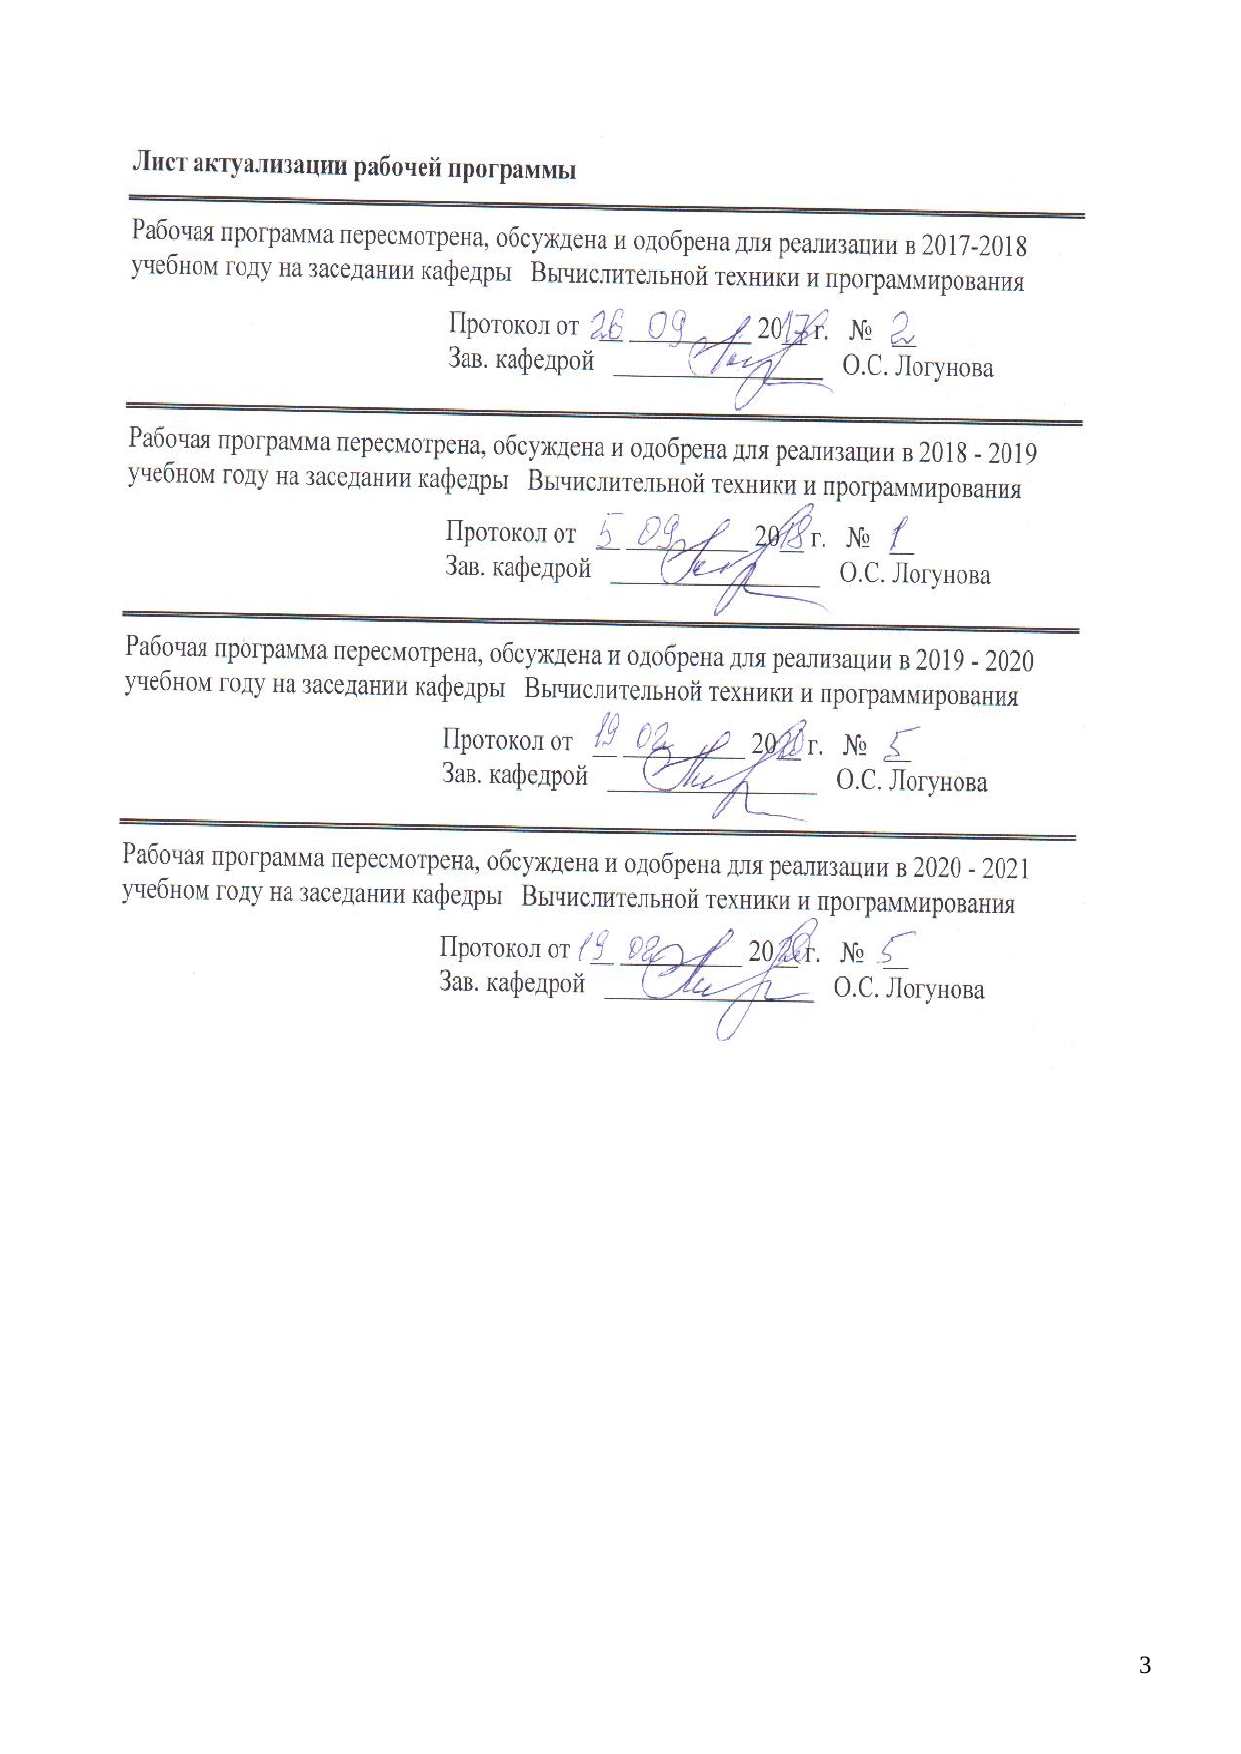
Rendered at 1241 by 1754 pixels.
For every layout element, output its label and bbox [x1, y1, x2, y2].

picture [118, 118, 1086, 1119]
